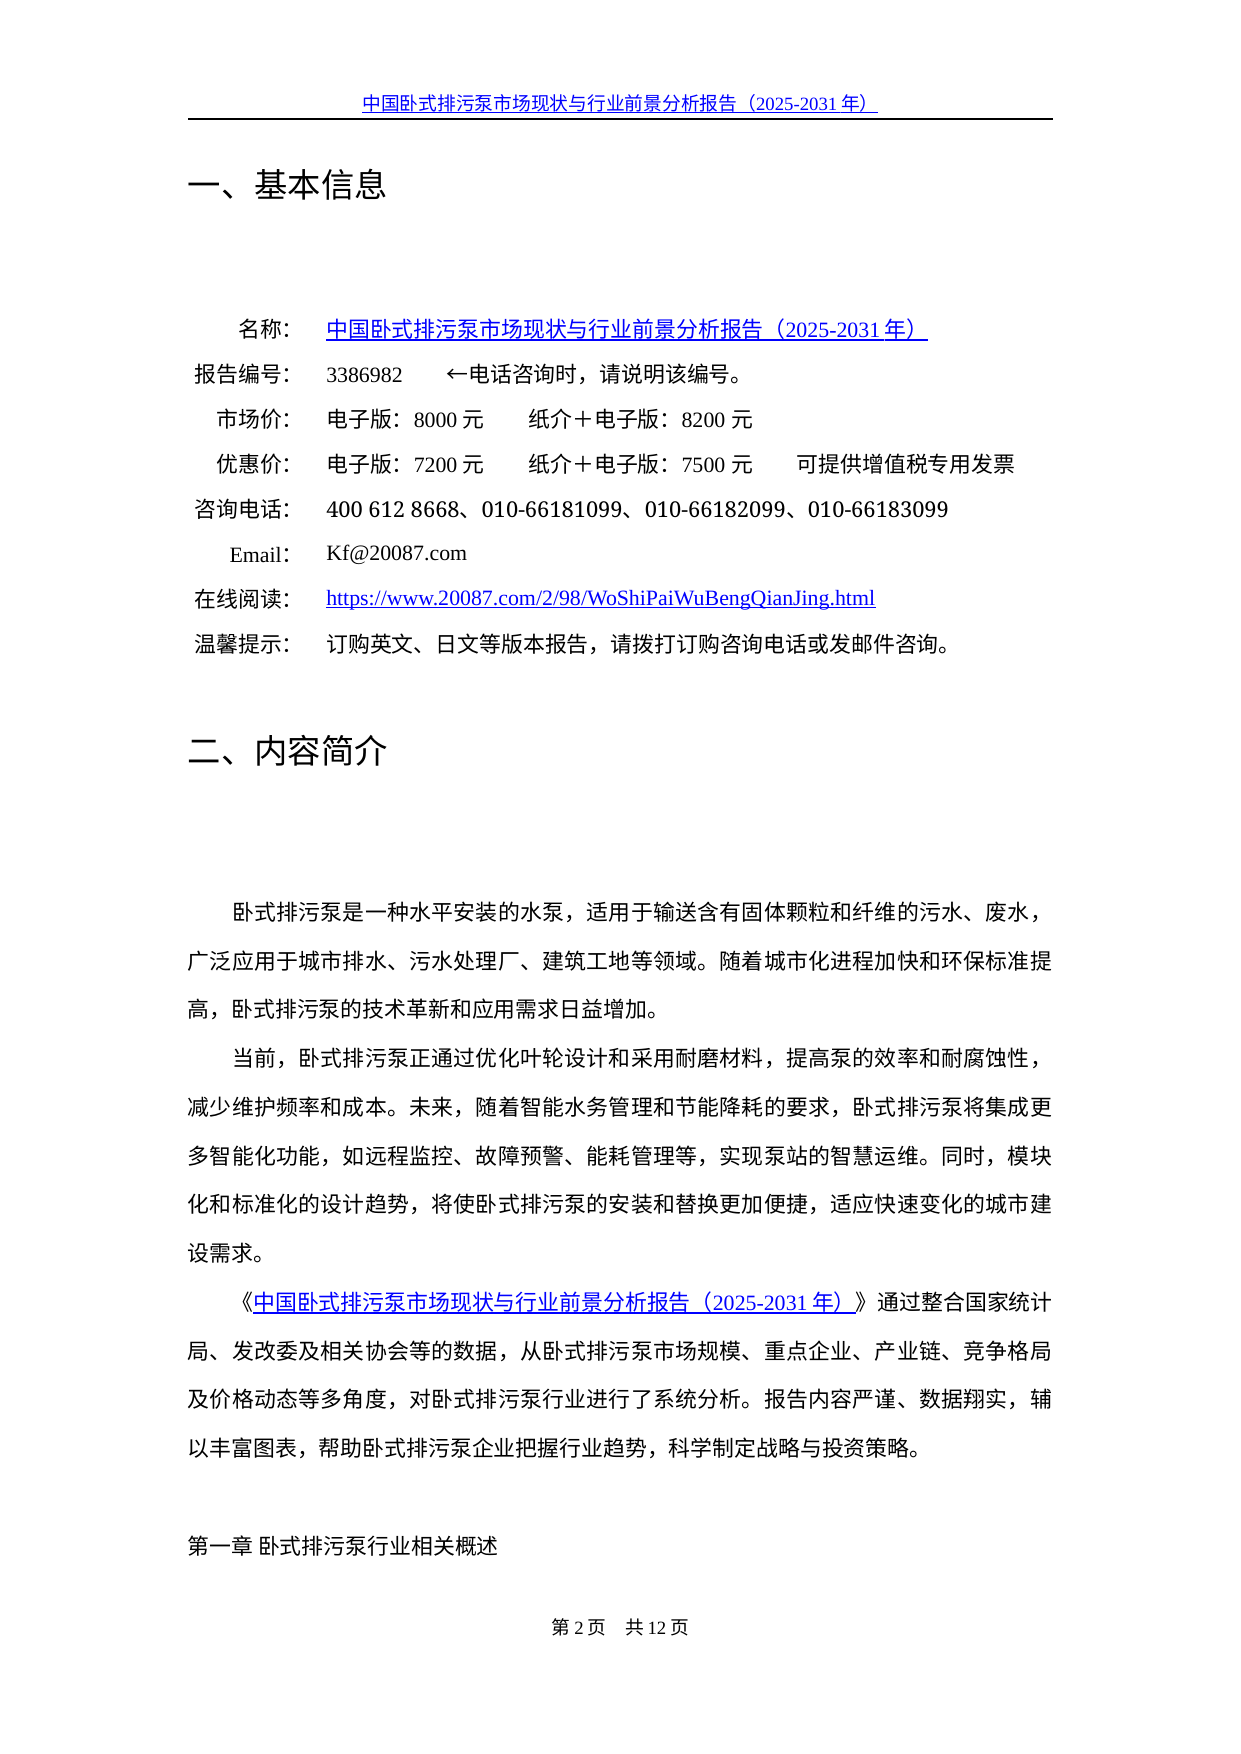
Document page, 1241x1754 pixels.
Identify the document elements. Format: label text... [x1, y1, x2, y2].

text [187, 894, 1053, 1561]
table_cell 温馨提示： [167, 627, 315, 672]
table_header 名称： [167, 312, 315, 357]
table_cell 400 612 8668、010-66181099、010-66182099、010-66183099 [315, 492, 1073, 537]
table_cell 报告编号： [167, 357, 315, 402]
table_cell 电子版：8000 元 纸介＋电子版：8200 元 [315, 402, 1073, 447]
table_cell 优惠价： [167, 447, 315, 492]
table_cell 咨询电话： [167, 492, 315, 537]
table_header 中国卧式排污泵市场现状与行业前景分析报告（2025-2031年） [315, 312, 1073, 357]
title 二、内容简介 [187, 717, 1053, 782]
table_cell 3386982 ←电话咨询时，请说明该编号。 [315, 357, 1073, 402]
title 一、基本信息 [187, 150, 1053, 215]
table_cell 在线阅读： [167, 582, 315, 627]
table_cell 电子版：7200 元 纸介＋电子版：7500 元 可提供增值税专用发票 [315, 447, 1073, 492]
table_cell Email： [167, 537, 315, 582]
table_cell Kf@20087.com [315, 537, 1073, 582]
table_cell [315, 582, 1073, 627]
table_cell 市场价： [167, 402, 315, 447]
table_cell 订购英文、日文等版本报告，请拨打订购咨询电话或发邮件咨询。 [315, 627, 1073, 672]
